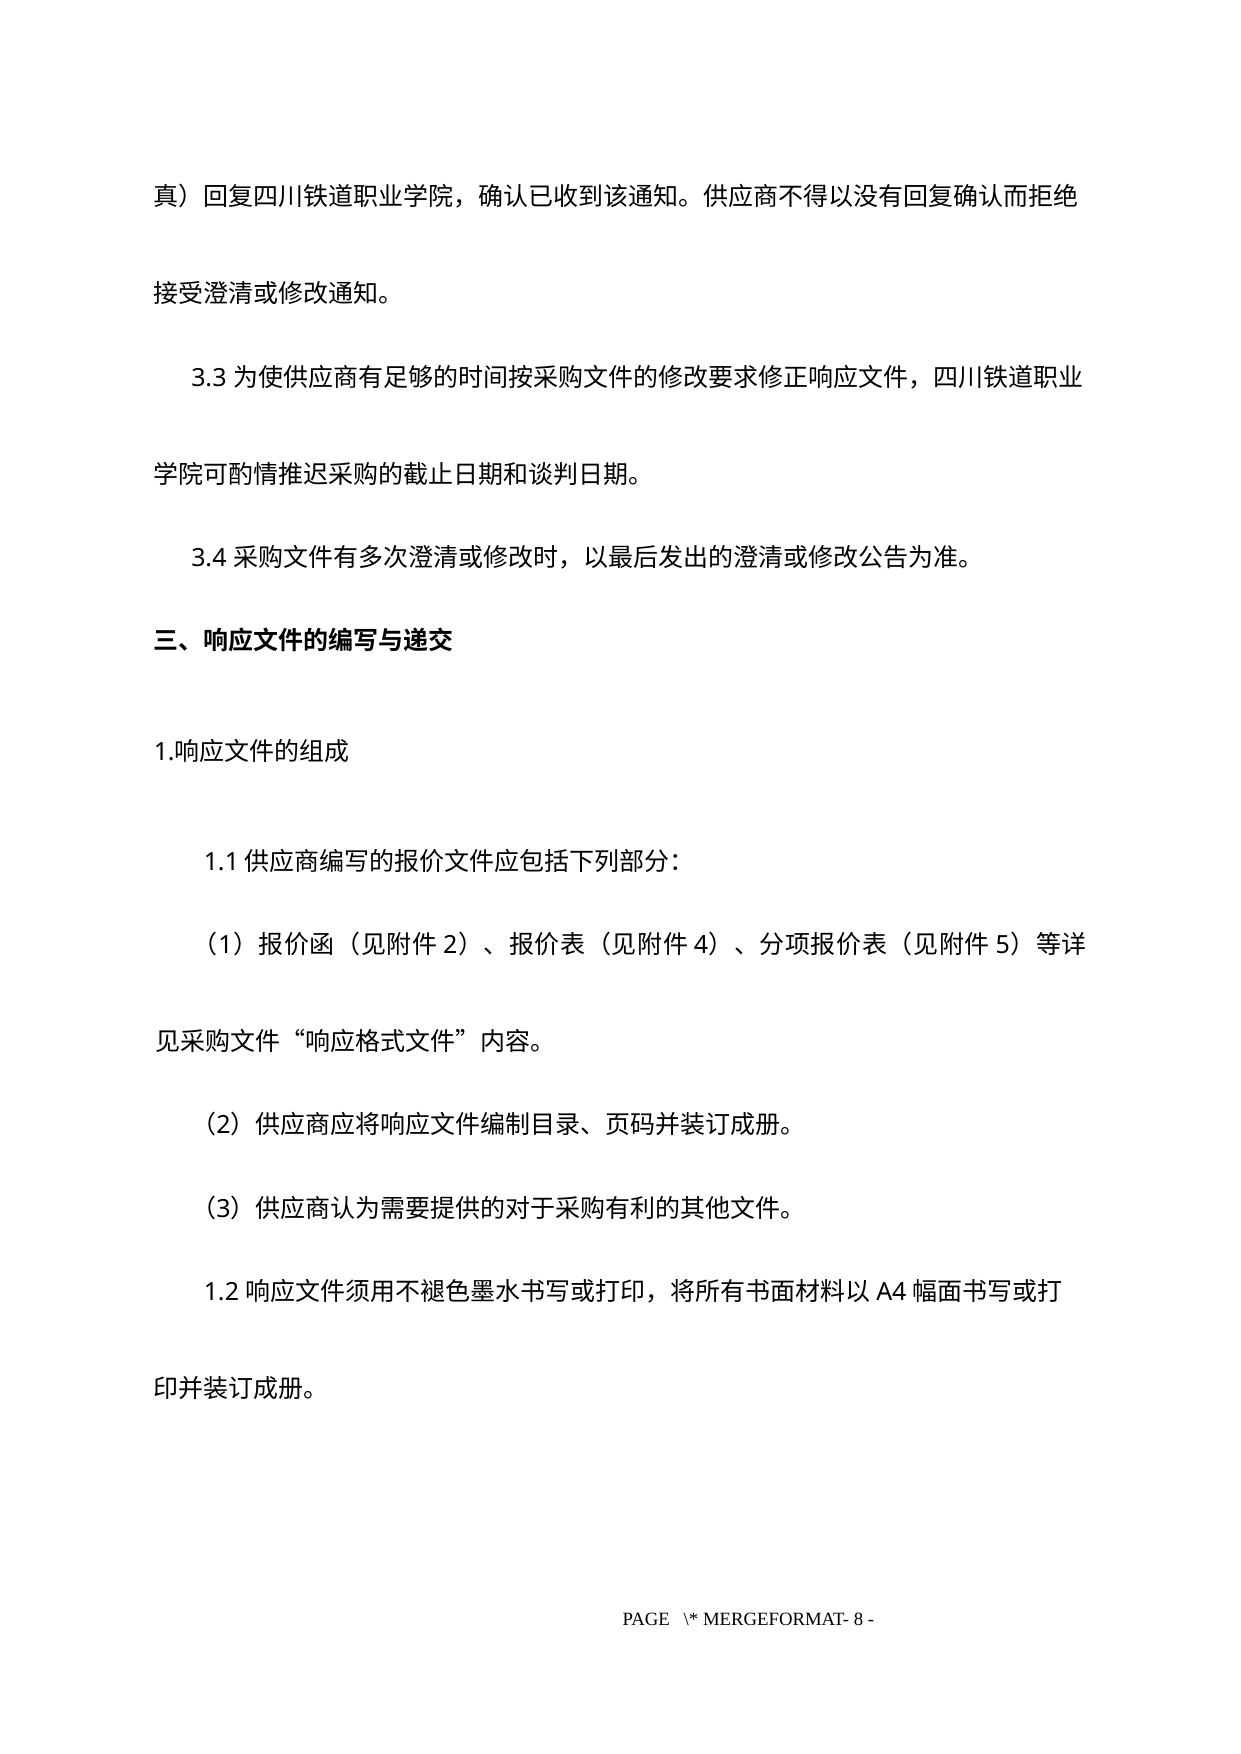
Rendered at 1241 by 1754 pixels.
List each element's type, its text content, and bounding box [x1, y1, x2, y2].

text （3）供应商认为需要提供的对于采购有利的其他文件。 [153, 1174, 1087, 1239]
text （2）供应商应将响应文件编制目录、页码并装订成册。 [153, 1091, 1087, 1156]
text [153, 162, 1087, 324]
text （1）报价函（见附件2）、报价表（见附件4）、分项报价表（见附件5）等详见采购文件“响应格式文件”内容。 [155, 910, 1087, 1072]
text 1.2 响应文件须用不褪色墨水书写或打印，将所有书面材料以 A4 幅面书写或打印并装订成册。 [153, 1257, 1087, 1419]
text 1.响应文件的组成 [153, 717, 1087, 782]
list 响应文件的编写与递交 [153, 606, 1087, 671]
text 3.4 采购文件有多次澄清或修改时，以最后发出的澄清或修改公告为准。 [153, 523, 1087, 588]
text 1.1供应商编写的报价文件应包括下列部分： [153, 827, 1087, 892]
text 3.3 为使供应商有足够的时间按采购文件的修改要求修正响应文件，四川铁道职业学院可酌情推迟采购的截止日期和谈判日期。 [153, 343, 1087, 505]
